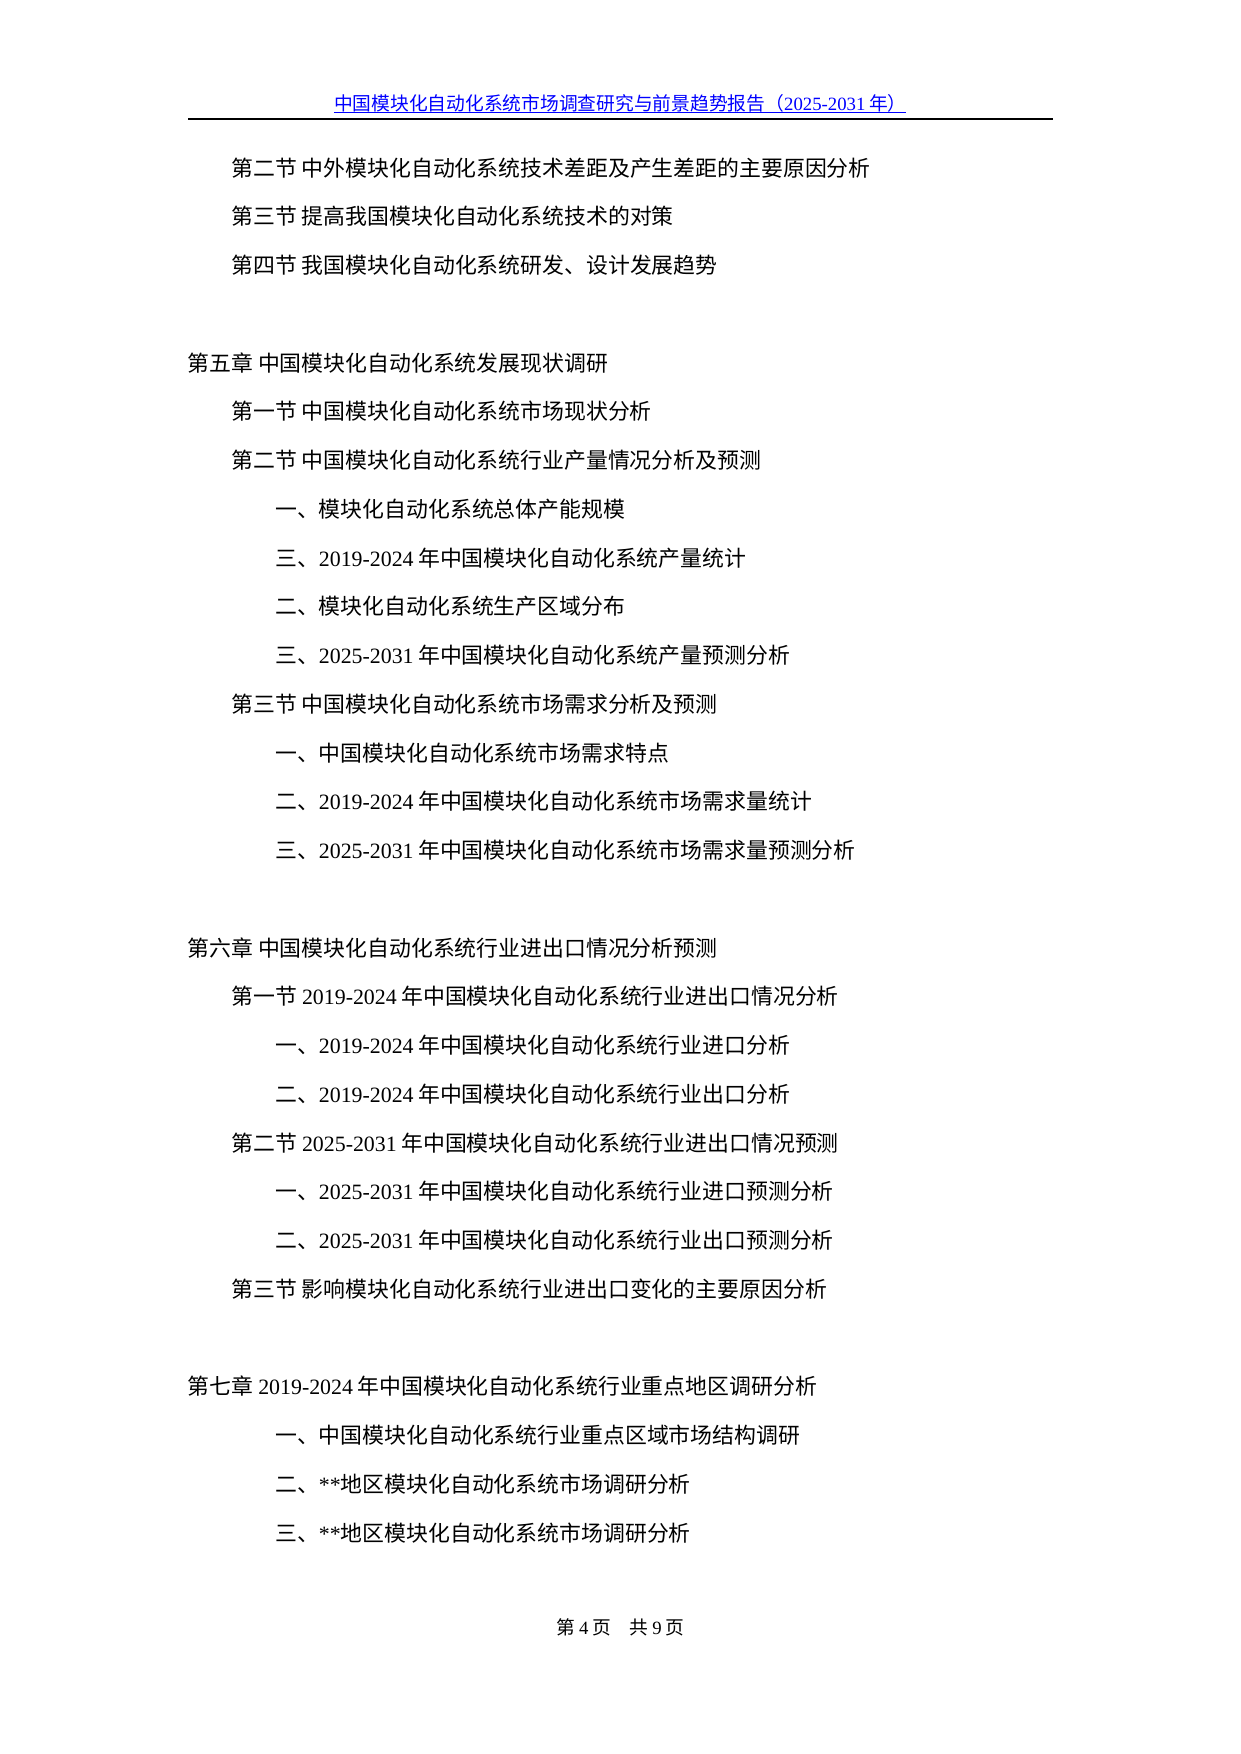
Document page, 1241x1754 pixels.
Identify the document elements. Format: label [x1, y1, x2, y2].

text [187, 150, 1053, 1548]
